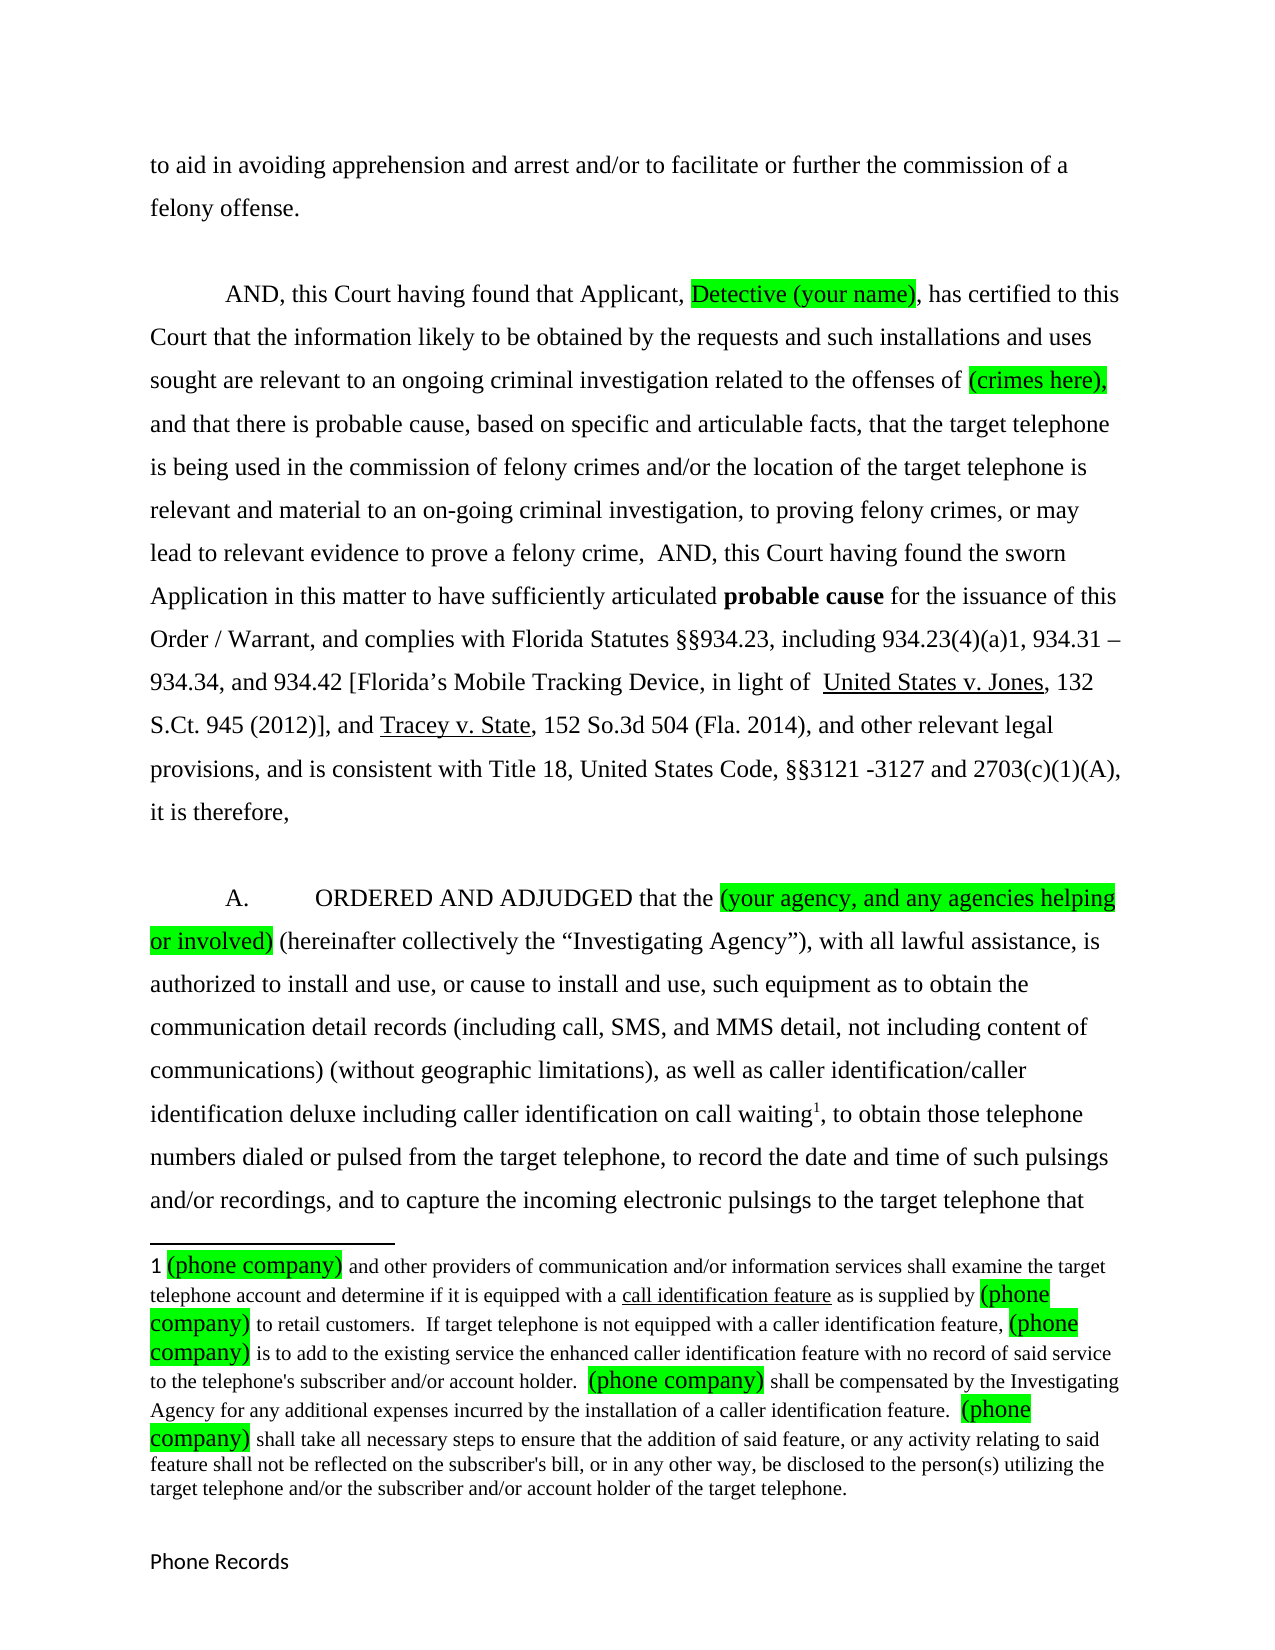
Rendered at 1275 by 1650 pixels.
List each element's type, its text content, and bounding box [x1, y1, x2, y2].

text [150, 150, 1125, 222]
text AND, this Court having found that Applicant, Detective (your name), has certified to this Court that the information likely to be obtained by the requests and such installations and uses sought are relevant to an ongoing criminal investigation related to the offenses of (crimes here), and that there is probable cause, based on specific and articulable facts, that the target telephone is being used in the commission of felony crimes and/or the location of the target telephone is relevant and material to an on-going criminal investigation, to proving felony crimes, or may lead to relevant evidence to prove a felony crime, AND, this Court having found the sworn Application in this matter to have sufficiently articulated probable cause for the issuance of this Order / Warrant, and complies with Florida Statutes §§934.23, including 934.23(4)(a)1, 934.31 – 934.34, and 934.42 [Florida’s Mobile Tracking Device, in light of United States v. Jones, 132 S.Ct. 945 (2012)], and Tracey v. State, 152 So.3d 504 (Fla. 2014), and other relevant legal provisions, and is consistent with Title 18, United States Code, §§3121 -3127 and 2703(c)(1)(A), it is therefore, [150, 279, 1125, 826]
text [150, 883, 1125, 1214]
